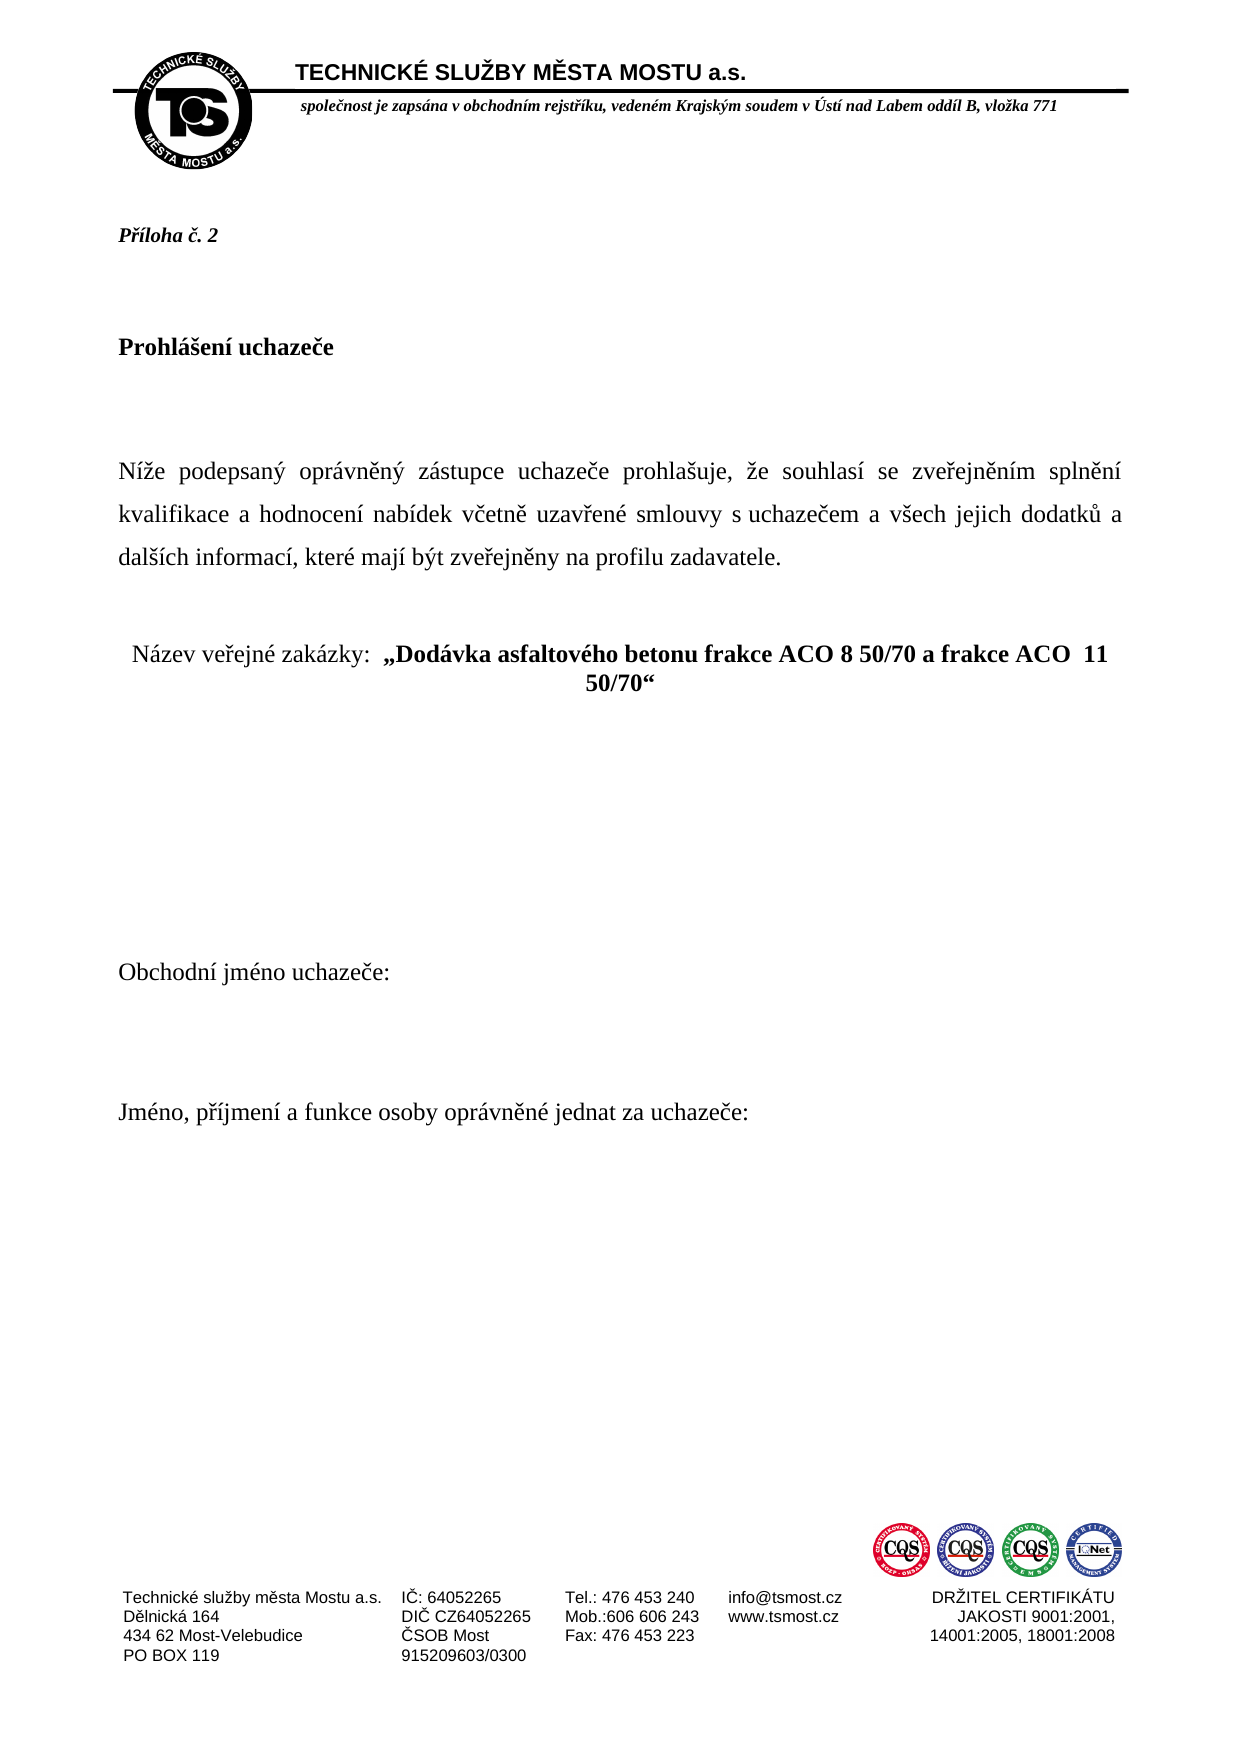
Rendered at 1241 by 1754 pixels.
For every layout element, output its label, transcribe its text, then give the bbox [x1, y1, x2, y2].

text Níže podepsaný oprávněný zástupce uchazeče prohlašuje, že souhlasí se zveřejněním splnění kvalifikace a hodnocení nabídek včetně uzavřené smlouvy s uchazečem a všech jejich dodatků a dalších informací, které mají být zveřejněny na profilu zadavatele. [118, 456, 1122, 571]
subtitle Prohlášení uchazeče [118, 332, 1122, 361]
picture [1002, 1523, 1059, 1577]
picture [1066, 1523, 1122, 1577]
picture [134, 51, 253, 170]
text Obchodní jméno uchazeče: [118, 957, 1163, 986]
picture [937, 1523, 994, 1577]
subtitle Příloha č. 2 [118, 223, 1122, 247]
text Název veřejné zakázky: „Dodávka asfaltového betonu frakce ACO 8 50/70 a frakce ACO 11 50/70“ [118, 639, 1122, 697]
picture [873, 1523, 930, 1577]
text Jméno, příjmení a funkce osoby oprávněné jednat za uchazeče: [118, 1097, 1163, 1126]
